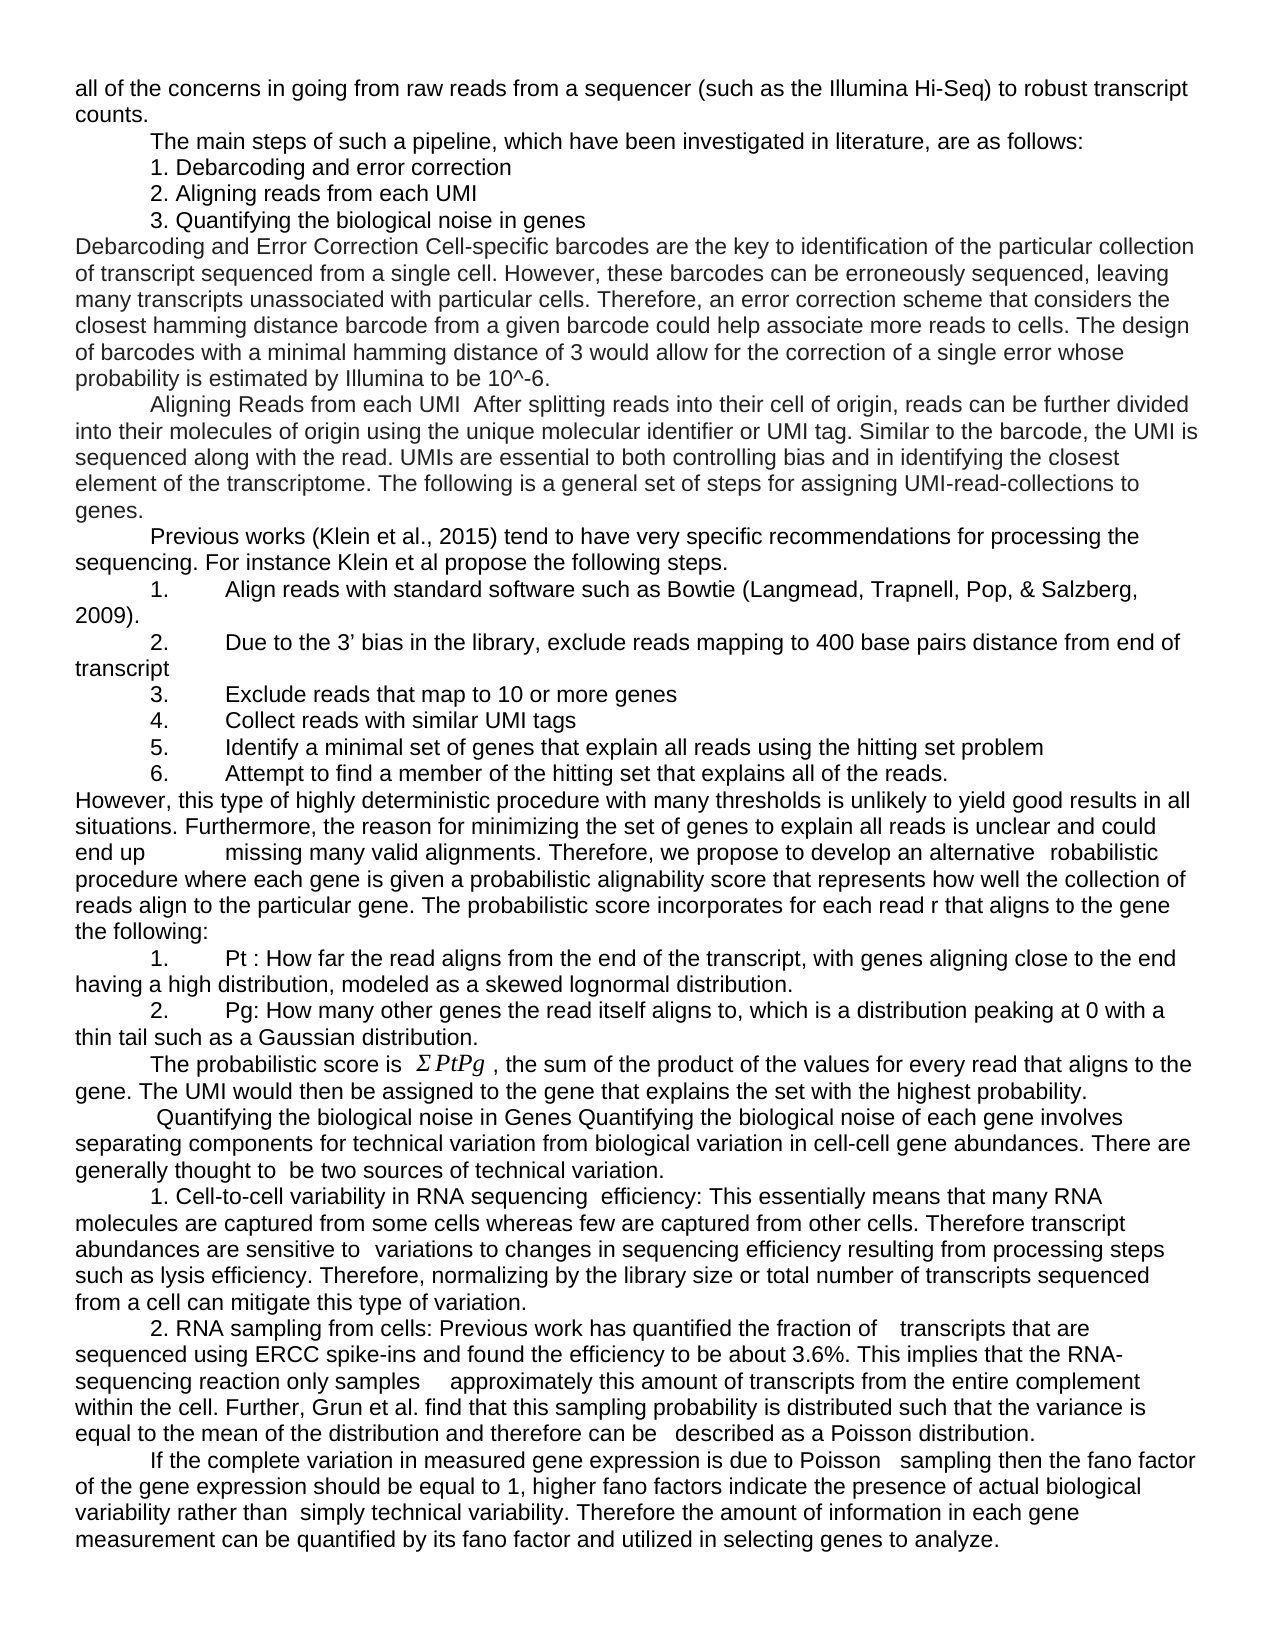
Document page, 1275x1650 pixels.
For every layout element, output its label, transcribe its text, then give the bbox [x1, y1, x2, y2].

text 1. Cell-to-cell variability in RNA sequencing efficiency: This essentially means that many RNA molecules are captured from some cells whereas few are captured from other cells. Therefore transcript abundances are sensitive to variations to changes in sequencing efficiency resulting from processing steps such as lysis efficiency. Therefore, normalizing by the library size or total number of transcripts sequenced from a cell can mitigate this type of variation. [75, 1183, 1200, 1315]
text The main steps of such a pipeline, which have been investigated in literature, are as follows: [75, 128, 1200, 154]
text 3. Exclude reads that map to 10 or more genes [75, 681, 1200, 707]
text 1. Pt : How far the read aligns from the end of the transcript, with genes aligning close to the end having a high distribution, modeled as a skewed lognormal distribution. [75, 945, 1200, 997]
text Previous works (Klein et al., 2015) tend to have very specific recommendations for processing the sequencing. For instance Klein et al propose the following steps. [75, 523, 1200, 576]
text 2. Aligning reads from each UMI [75, 180, 1200, 207]
text Aligning Reads from each UMI After splitting reads into their cell of origin, reads can be further divided into their molecules of origin using the unique molecular identifier or UMI tag. Similar to the barcode, the UMI is sequenced along with the read. UMIs are essential to both controlling bias and in identifying the closest element of the transcriptome. The following is a general set of steps for assigning UMI-read-collections to genes. [75, 391, 1200, 523]
text 2. Pg: How many other genes the read itself aligns to, which is a distribution peaking at 0 with a thin tail such as a Gaussian distribution. [75, 997, 1200, 1050]
text 1. Align reads with standard software such as Bowtie (Langmead, Trapnell, Pop, & Salzberg, 2009). [75, 576, 1200, 628]
text 1. Debarcoding and error correction [75, 154, 1200, 180]
text 2. Due to the 3’ bias in the library, exclude reads mapping to 400 base pairs distance from end of transcript [75, 628, 1200, 681]
text 6. Attempt to find a member of the hitting set that explains all of the reads. [75, 760, 1200, 787]
text However, this type of highly deterministic procedure with many thresholds is unlikely to yield good results in all situations. Furthermore, the reason for minimizing the set of genes to explain all reads is unclear and could end up missing many valid alignments. Therefore, we propose to develop an alternative robabilistic procedure where each gene is given a probabilistic alignability score that represents how well the collection of reads align to the particular gene. The probabilistic score incorporates for each read r that aligns to the gene the following: [75, 787, 1200, 945]
text 2. RNA sampling from cells: Previous work has quantified the fraction of transcripts that are sequenced using ERCC spike-ins and found the efficiency to be about 3.6%. This implies that the RNA-sequencing reaction only samples approximately this amount of transcripts from the entire complement within the cell. Further, Grun et al. find that this sampling probability is distributed such that the variance is equal to the mean of the distribution and therefore can be described as a Poisson distribution. [75, 1315, 1200, 1447]
text Quantifying the biological noise in Genes Quantifying the biological noise of each gene involves separating components for technical variation from biological variation in cell-cell gene abundances. There are generally thought to be two sources of technical variation. [75, 1104, 1200, 1183]
text Debarcoding and Error Correction Cell-specific barcodes are the key to identification of the particular collection of transcript sequenced from a single cell. However, these barcodes can be erroneously sequenced, leaving many transcripts unassociated with particular cells. Therefore, an error correction scheme that considers the closest hamming distance barcode from a given barcode could help associate more reads to cells. The design of barcodes with a minimal hamming distance of 3 would allow for the correction of a single error whose probability is estimated by Illumina to be 10^-6. [75, 233, 1200, 391]
text The probabilistic score is , the sum of the product of the values for every read that aligns to the gene. The UMI would then be assigned to the gene that explains the set with the highest probability. [75, 1050, 1200, 1104]
text 4. Collect reads with similar UMI tags [75, 707, 1200, 734]
text 3. Quantifying the biological noise in genes [75, 207, 1200, 233]
text If the complete variation in measured gene expression is due to Poisson sampling then the fano factor of the gene expression should be equal to 1, higher fano factors indicate the presence of actual biological variability rather than simply technical variability. Therefore the amount of information in each gene measurement can be quantified by its fano factor and utilized in selecting genes to analyze. [75, 1447, 1200, 1552]
text 5. Identify a minimal set of genes that explain all reads using the hitting set problem [75, 734, 1200, 760]
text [75, 75, 1200, 128]
